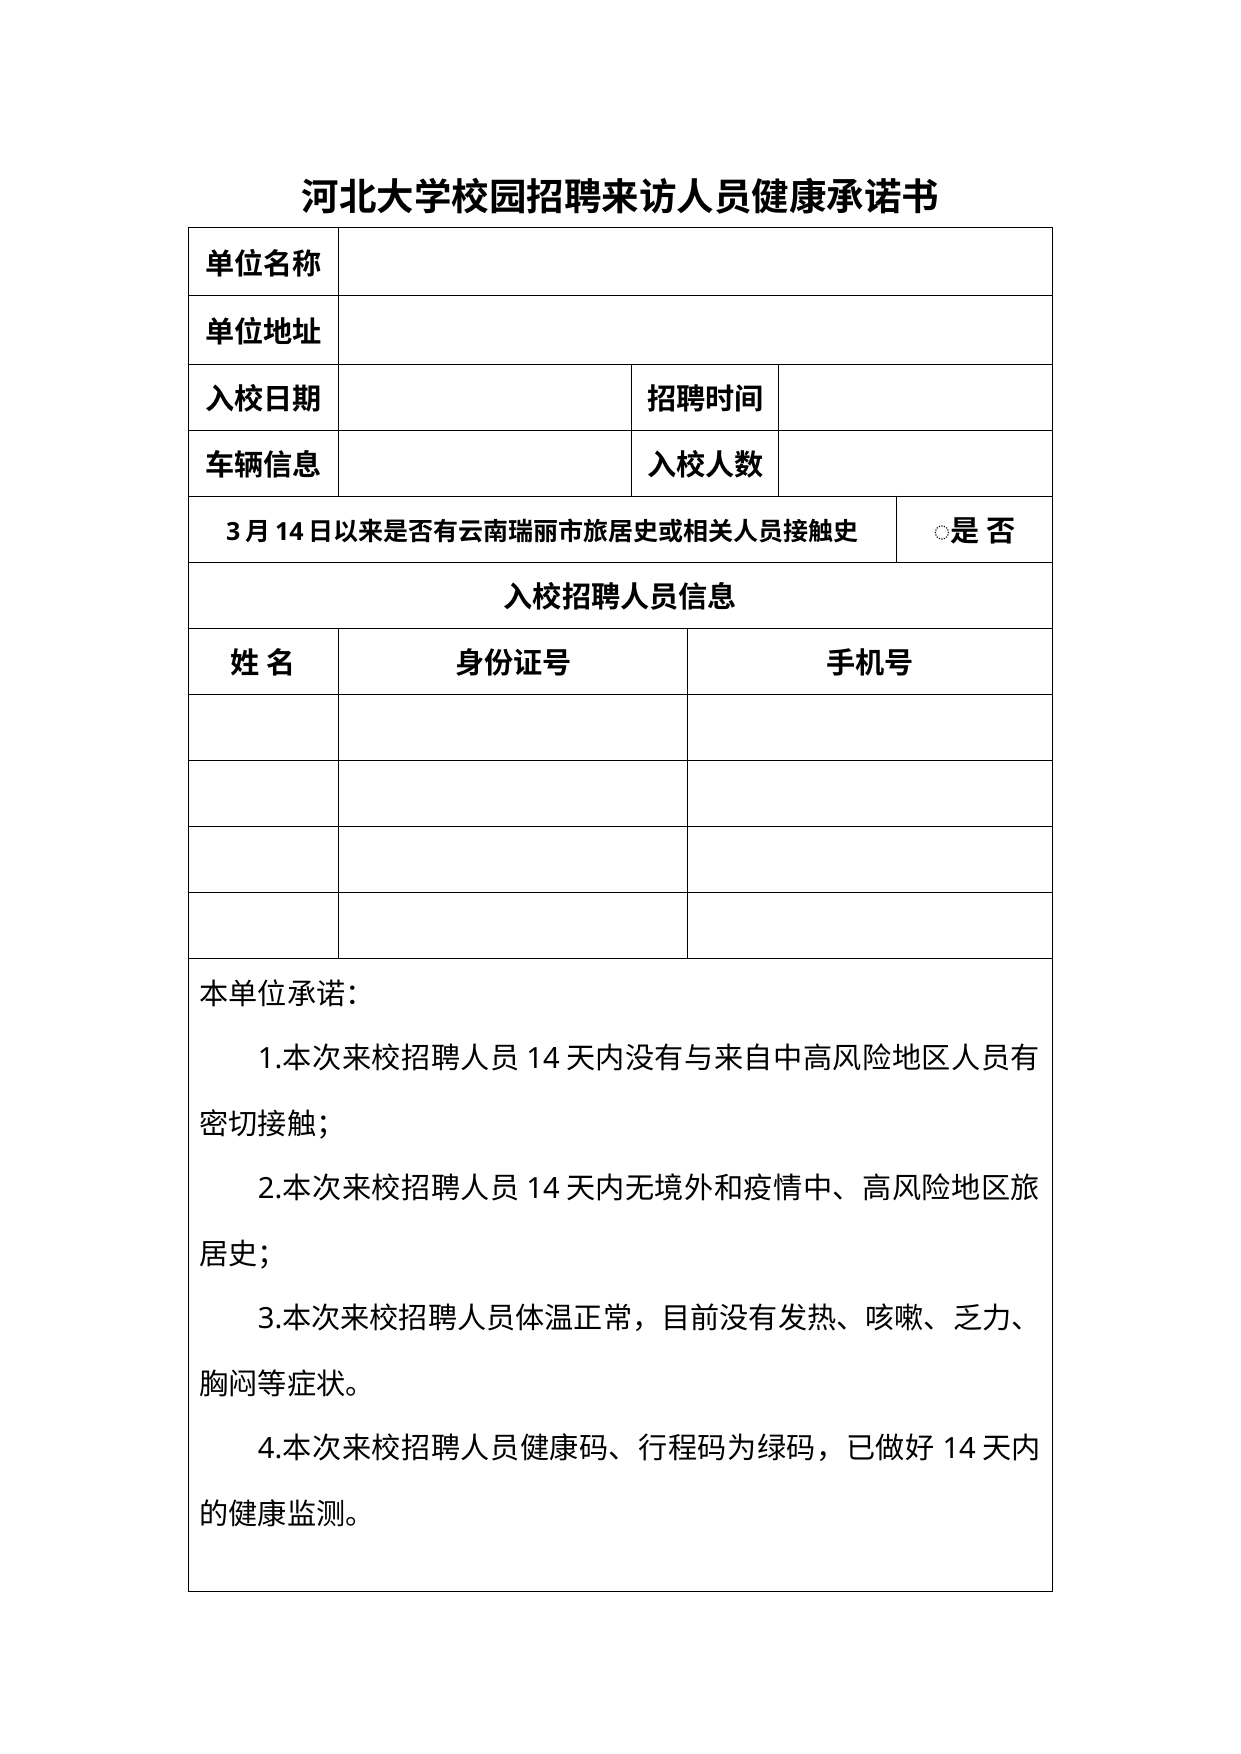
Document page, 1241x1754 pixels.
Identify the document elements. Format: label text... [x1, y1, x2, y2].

table_cell [339, 893, 687, 958]
table_cell [688, 761, 1052, 826]
table_cell 入校招聘人员信息 [189, 563, 1052, 628]
table_cell [189, 827, 338, 892]
table_cell 手机号 [688, 629, 1052, 694]
text 河北大学校园招聘来访人员健康承诺书 [187, 162, 1053, 227]
table_cell [189, 761, 338, 826]
table_cell 身份证号 [339, 629, 687, 694]
table_cell [189, 695, 338, 760]
table_cell 3月14日以来是否有云南瑞丽市旅居史或相关人员接触史 [189, 497, 896, 562]
table_cell 单位地址 [189, 296, 338, 363]
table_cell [189, 959, 1052, 1591]
table_cell 入校日期 [189, 365, 338, 429]
table_cell [688, 827, 1052, 892]
table_cell [339, 827, 687, 892]
table_cell [688, 893, 1052, 958]
table_cell [339, 365, 631, 429]
table_cell 车辆信息 [189, 431, 338, 496]
table_cell [779, 431, 1052, 496]
table_cell [688, 695, 1052, 760]
table_cell 招聘时间 [632, 365, 778, 429]
table_cell 󠄀是󠄀 󠄀󠄀否 [897, 497, 1052, 562]
table_cell 入校人数 [632, 431, 778, 496]
table_header [339, 228, 1052, 295]
table_cell [339, 431, 631, 496]
table_cell [339, 695, 687, 760]
table_cell 姓 名 [189, 629, 338, 694]
table_header 单位名称 [189, 228, 338, 295]
table_cell [339, 761, 687, 826]
table_cell [189, 893, 338, 958]
table_cell [779, 365, 1052, 429]
table_cell [339, 296, 1052, 363]
